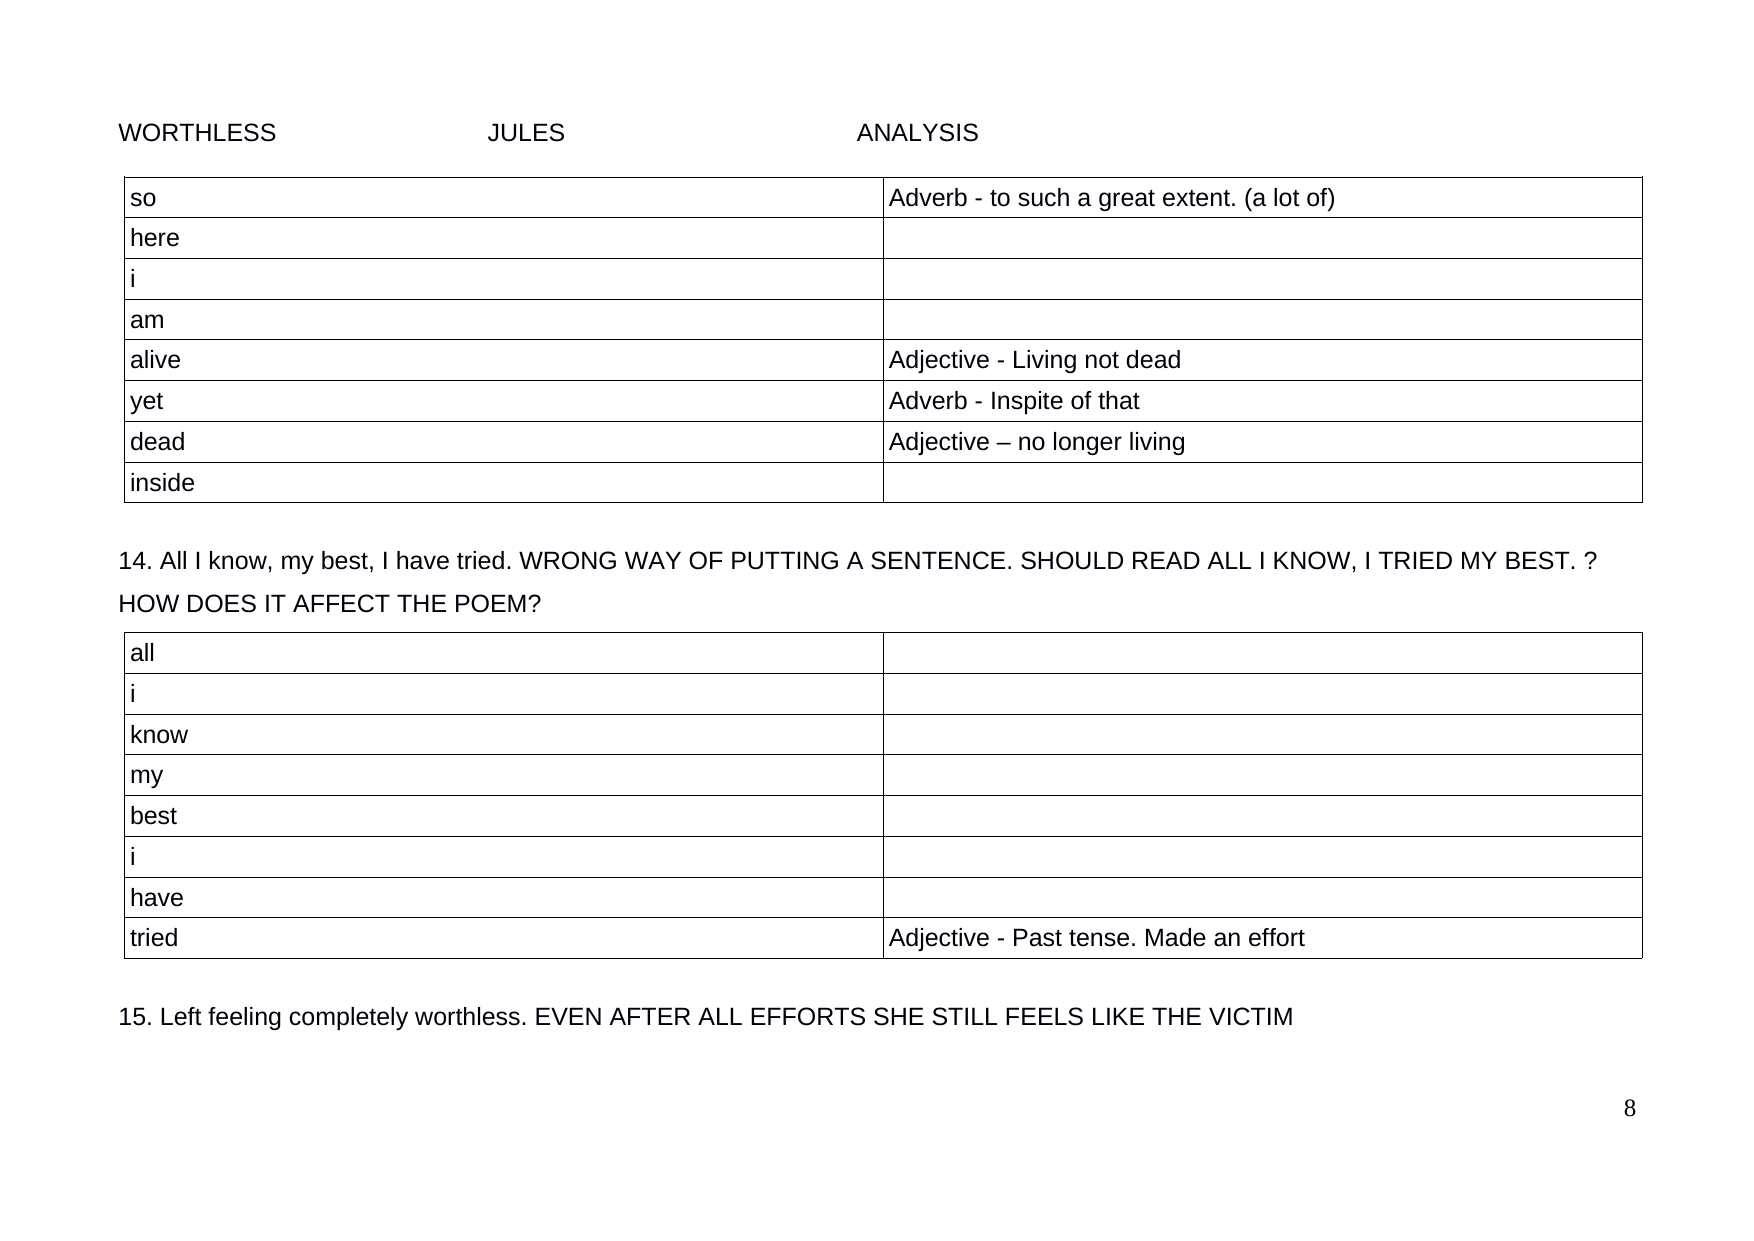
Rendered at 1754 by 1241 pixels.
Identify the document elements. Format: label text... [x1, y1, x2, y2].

table_cell am [125, 300, 883, 339]
table_header so [125, 178, 883, 217]
table_cell Adjective - Living not dead [884, 340, 1642, 380]
table_cell i [125, 259, 883, 298]
table_cell [884, 259, 1642, 298]
table_cell [884, 755, 1642, 795]
table_cell have [125, 878, 883, 917]
table_cell [884, 218, 1642, 258]
table_header Adverb - to such a great extent. (a lot of) [884, 178, 1642, 217]
table_cell [884, 796, 1642, 836]
table_header [884, 633, 1642, 673]
table_cell [884, 463, 1642, 502]
table_cell my [125, 755, 883, 795]
table_cell know [125, 715, 883, 754]
table_cell Adverb - Inspite of that [884, 381, 1642, 421]
table_header all [125, 633, 883, 673]
table_cell [884, 674, 1642, 713]
table_cell here [125, 218, 883, 258]
table_cell Adjective - Past tense. Made an effort [884, 918, 1642, 958]
table_cell [884, 300, 1642, 339]
table_cell yet [125, 381, 883, 421]
table_cell i [125, 674, 883, 713]
table_cell i [125, 837, 883, 876]
table_cell alive [125, 340, 883, 380]
text 14. All I know, my best, I have tried. WRONG WAY OF PUTTING A SENTENCE. SHOULD READ ALL I KNOW, I TRIED MY BEST. ? HOW DOES IT AFFECT THE POEM? [118, 546, 1636, 618]
table_cell dead [125, 422, 883, 461]
table_cell best [125, 796, 883, 836]
table_cell Adjective – no longer living [884, 422, 1642, 461]
table_cell [884, 878, 1642, 917]
table_cell inside [125, 463, 883, 502]
table_cell [884, 715, 1642, 754]
table_cell [884, 837, 1642, 876]
text 15. Left feeling completely worthless. EVEN AFTER ALL EFFORTS SHE STILL FEELS LIKE THE VICTIM [118, 1002, 1636, 1030]
table_cell tried [125, 918, 883, 958]
